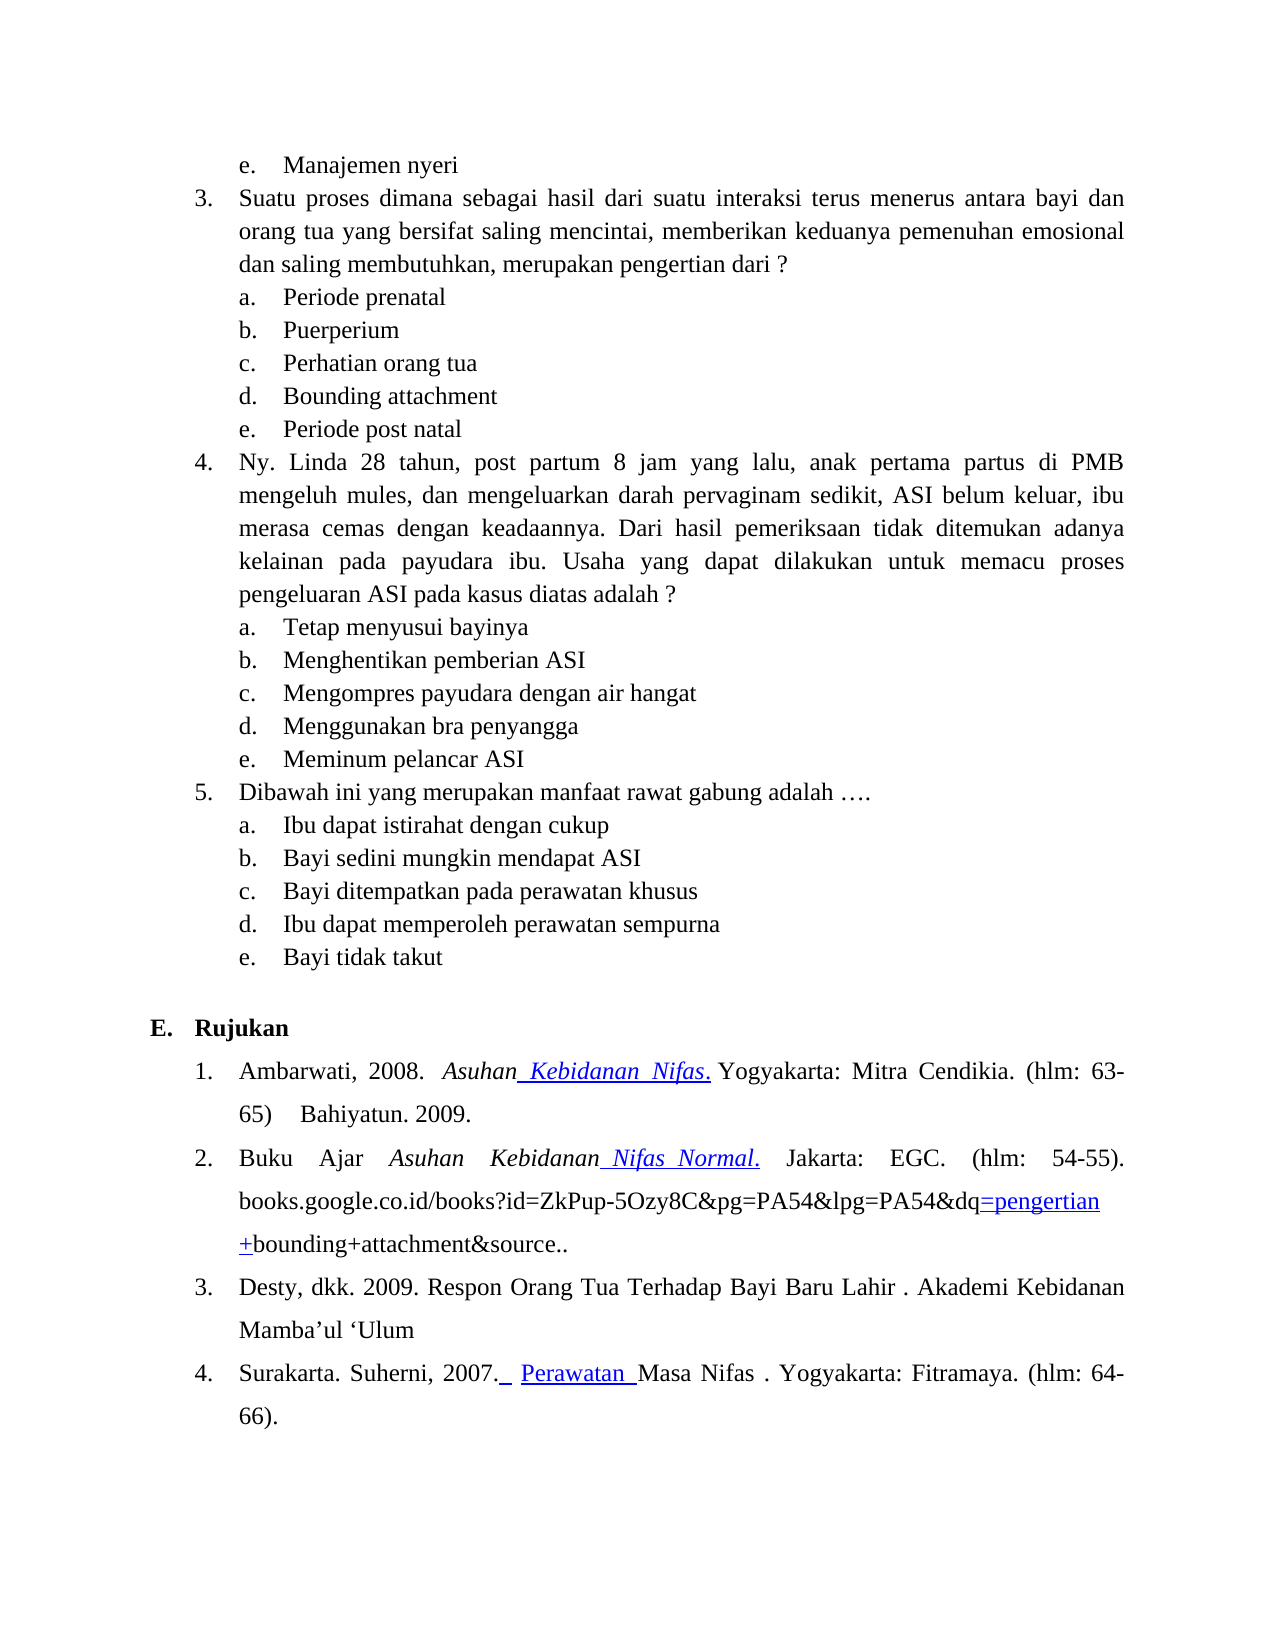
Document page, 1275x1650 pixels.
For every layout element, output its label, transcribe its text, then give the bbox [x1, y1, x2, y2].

list Buku Ajar Asuhan Kebidanan Nifas Normal. Jakarta: EGC. (hlm: 54-55). books.google.co.id/books?id=ZkPup-5Ozy8C&pg=PA54&lpg=PA54&dq=pengertian +bounding+attachment&source.. [194, 1143, 1125, 1258]
list Bayi ditempatkan pada perawatan khusus [239, 876, 1125, 905]
list Meminum pelancar ASI [239, 744, 1125, 773]
list Ibu dapat memperoleh perawatan sempurna [239, 909, 1125, 938]
list Tetap menyusui bayinya [239, 612, 1125, 641]
list Suatu proses dimana sebagai hasil dari suatu interaksi terus menerus antara bayi dan orang tua yang bersifat saling mencintai, memberikan keduanya pemenuhan emosional dan saling membutuhkan, merupakan pengertian dari ? [194, 183, 1125, 278]
list Puerperium [239, 315, 1125, 344]
list Mengompres payudara dengan air hangat [239, 678, 1125, 707]
list Manajemen nyeri [239, 150, 1125, 179]
list Desty, dkk. 2009. Respon Orang Tua Terhadap Bayi Baru Lahir . Akademi Kebidanan Mamba’ul ‘Ulum [194, 1272, 1125, 1344]
list Bounding attachment [239, 381, 1125, 410]
list Bayi tidak takut [239, 942, 1125, 971]
list Ibu dapat istirahat dengan cukup [239, 810, 1125, 839]
list Menggunakan bra penyangga [239, 711, 1125, 740]
list Dibawah ini yang merupakan manfaat rawat gabung adalah …. [194, 777, 1125, 806]
list Periode prenatal [239, 282, 1125, 311]
list Ambarwati, 2008. Asuhan Kebidanan Nifas. Yogyakarta: Mitra Cendikia. (hlm: 63-65) Bahiyatun. 2009. [194, 1056, 1125, 1128]
list Ny. Linda 28 tahun, post partum 8 jam yang lalu, anak pertama partus di PMB mengeluh mules, dan mengeluarkan darah pervaginam sedikit, ASI belum keluar, ibu merasa cemas dengan keadaannya. Dari hasil pemeriksaan tidak ditemukan adanya kelainan pada payudara ibu. Usaha yang dapat dilakukan untuk memacu proses pengeluaran ASI pada kasus diatas adalah ? [194, 447, 1125, 608]
list Menghentikan pemberian ASI [239, 645, 1125, 674]
list Bayi sedini mungkin mendapat ASI [239, 843, 1125, 872]
list Perhatian orang tua [239, 348, 1125, 377]
list Periode post natal [239, 414, 1125, 443]
list Surakarta. Suherni, 2007. Perawatan Masa Nifas . Yogyakarta: Fitramaya. (hlm: 64-66). [194, 1358, 1125, 1430]
list Rujukan [150, 1013, 1125, 1042]
